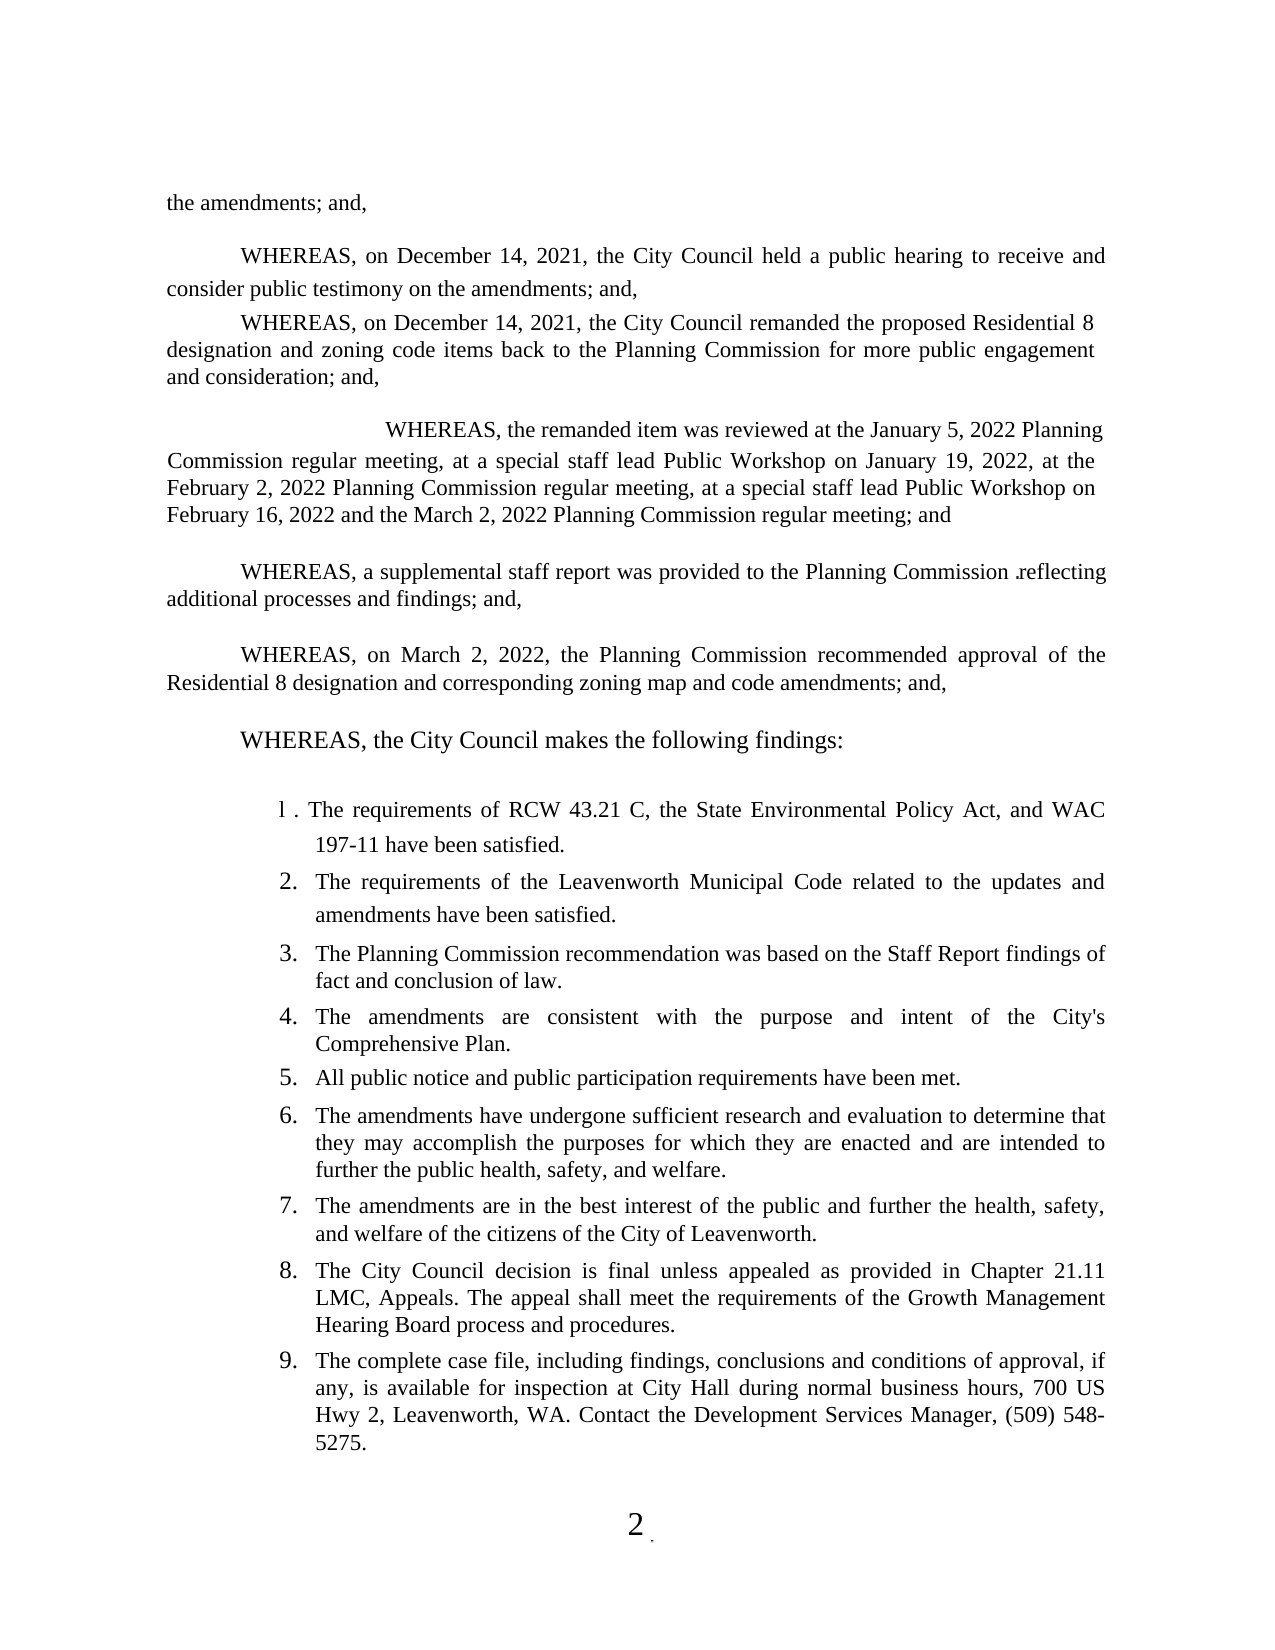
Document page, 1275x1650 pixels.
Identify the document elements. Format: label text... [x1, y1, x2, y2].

text WHEREAS, on December 14, 2021, the City Council held a public hearing to receive and consider public testimony on the amendments; and, [166, 242, 1107, 302]
text WHEREAS, on March 2, 2022, the Planning Commission recommended approval of the Residential 8 designation and corresponding zoning map and code amendments; and, [166, 642, 1107, 695]
text WHEREAS, a supplemental staff report was provided to the Planning Commission reflecting additional processes and findings; and, [166, 558, 1107, 611]
list The requirements of the Leavenworth Municipal Code related to the updates and amendments have been satisfied. [279, 866, 1107, 928]
text WHEREAS, the remanded item was reviewed at the January 5, 2022 Planning [163, 416, 1103, 443]
text WHEREAS, the City Council makes the following findings: [240, 725, 1098, 754]
text WHEREAS, on December 14, 2021, the City Council remanded the proposed Residential 8 designation and zoning code items back to the Planning Commission for more public engagement and consideration; and, [166, 309, 1096, 389]
list The City Council decision is final unless appealed as provided in Chapter 21.11 LMC, Appeals. The appeal shall meet the requirements of the Growth Management Hearing Board process and procedures. [279, 1255, 1107, 1338]
text the amendments; and, [166, 188, 1107, 215]
list The amendments have undergone sufficient research and evaluation to determine that they may accomplish the purposes for which they are enacted and are intended to further the public health, safety, and welfare. [279, 1100, 1107, 1183]
list The amendments are consistent with the purpose and intent of the City's Comprehensive Plan. [279, 1001, 1107, 1057]
list All public notice and public participation requirements have been met. [279, 1062, 1107, 1091]
list The complete case file, including findings, conclusions and conditions of approval, if any, is available for inspection at City Hall during normal business hours, 700 US Hwy 2, Leavenworth, WA. Contact the Development Services Manager, (509) 548-5275. [279, 1345, 1107, 1455]
text Commission regular meeting, at a special staff lead Public Workshop on January 19, 2022, at the February 2, 2022 Planning Commission regular meeting, at a special staff lead Public Workshop on February 16, 2022 and the March 2, 2022 Planning Commission regular meeting; and [166, 447, 1097, 528]
text l . The requirements of RCW 43.21 C, the State Environmental Policy Act, and WAC 197-11 have been satisfied. [278, 796, 1107, 857]
list The Planning Commission recommendation was based on the Staff Report findings of fact and conclusion of law. [279, 938, 1107, 993]
list The amendments are in the best interest of the public and further the health, safety, and welfare of the citizens of the City of Leavenworth. [279, 1190, 1107, 1246]
